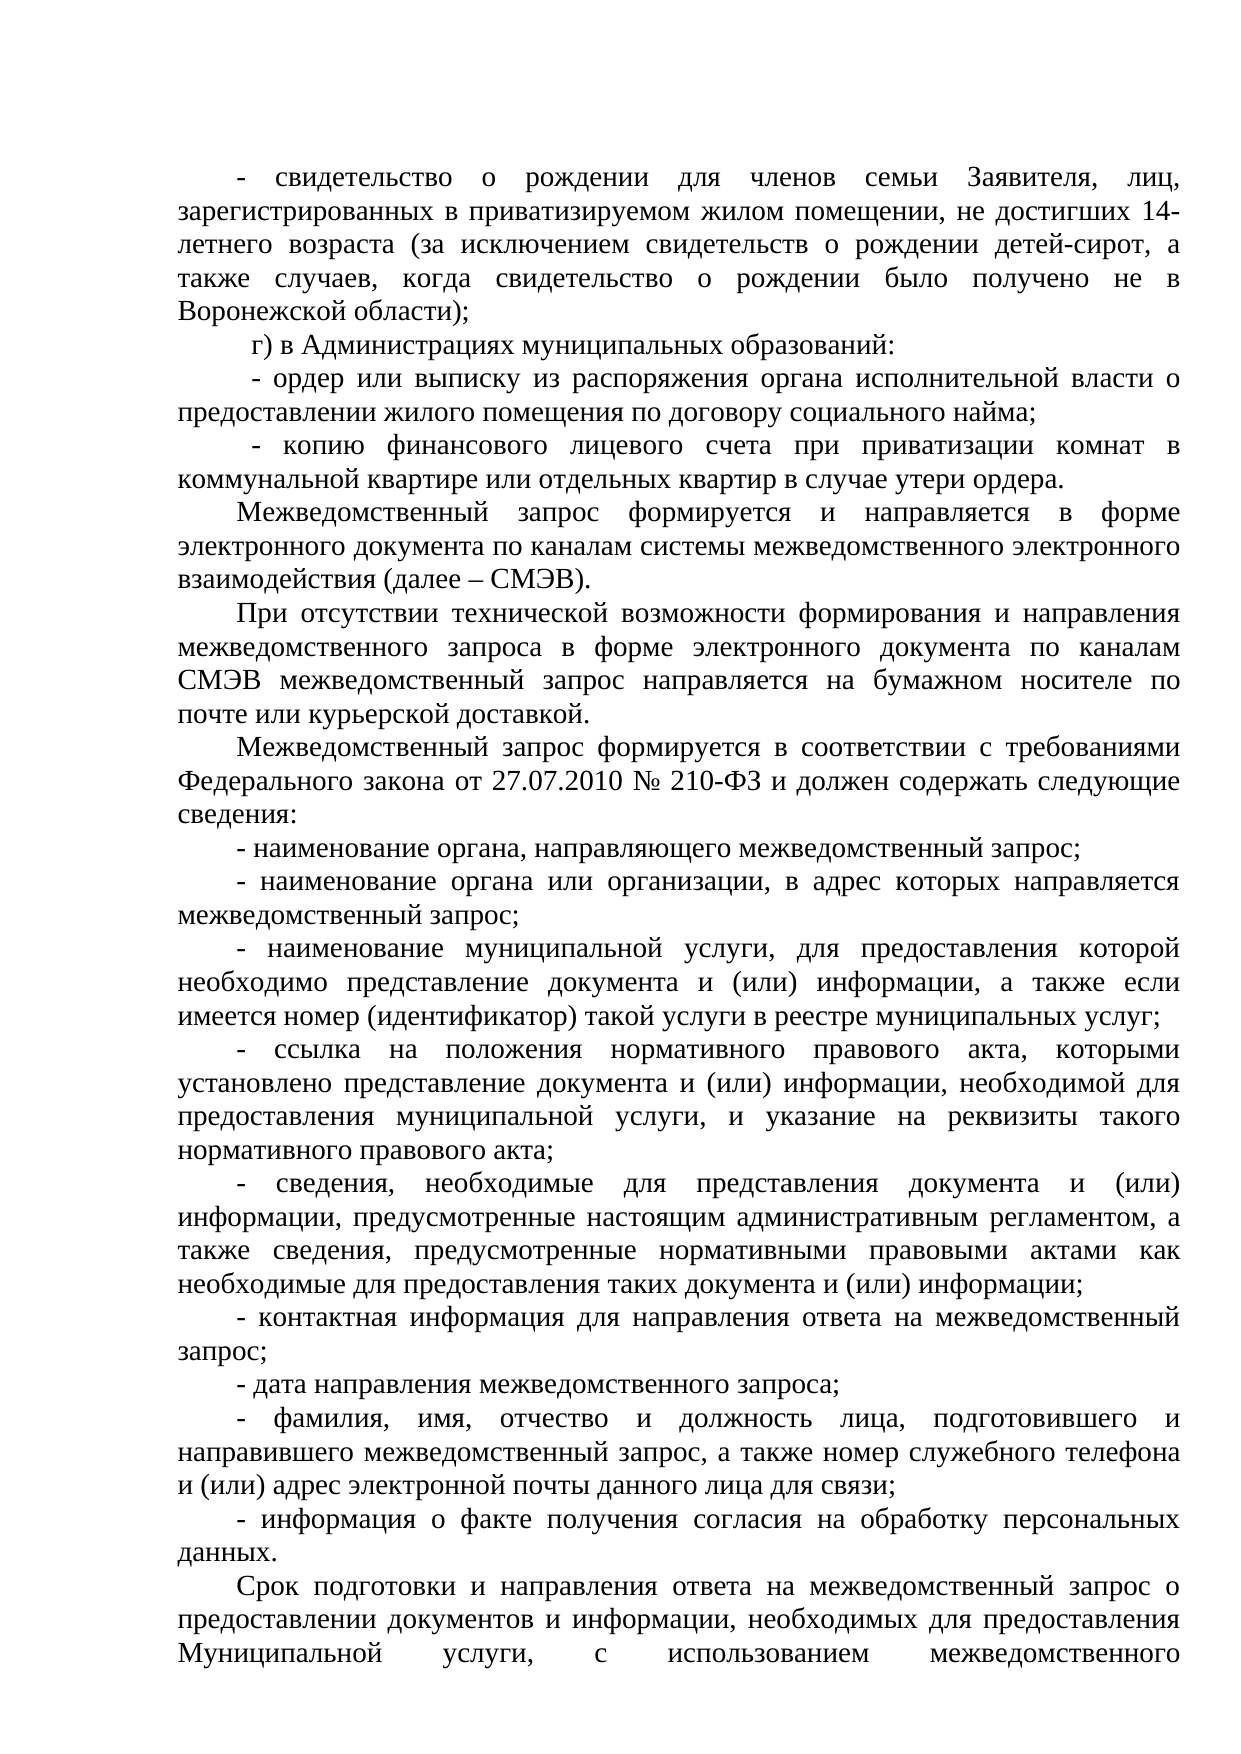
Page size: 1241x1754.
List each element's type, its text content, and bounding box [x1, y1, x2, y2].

text - информация о факте получения согласия на обработку персональных данных. [177, 1501, 1181, 1568]
text Межведомственный запрос формируется в соответствии с требованиями Федерального закона от 27.07.2010 № 210-ФЗ и должен содержать следующие сведения: [177, 729, 1181, 830]
text - контактная информация для направления ответа на межведомственный запрос; [177, 1299, 1181, 1367]
text Межведомственный запрос формируется и направляется в форме электронного документа по каналам системы межведомственного электронного взаимодействия (далее – СМЭВ). [177, 494, 1181, 595]
text - наименование органа или организации, в адрес которых направляется межведомственный запрос; [177, 863, 1181, 931]
text - ордер или выписку из распоряжения органа исполнительной власти о предоставлении жилого помещения по договору социального найма; [177, 360, 1181, 427]
text г) в Администрациях муниципальных образований: [177, 327, 1181, 360]
text - дата направления межведомственного запроса; [177, 1367, 1181, 1400]
text - ссылка на положения нормативного правового акта, которыми установлено представление документа и (или) информации, необходимой для предоставления муниципальной услуги, и указание на реквизиты такого нормативного правового акта; [177, 1031, 1181, 1165]
text - сведения, необходимые для представления документа и (или) информации, предусмотренные настоящим административным регламентом, а также сведения, предусмотренные нормативными правовыми актами как необходимые для предоставления таких документа и (или) информации; [177, 1165, 1181, 1299]
text - свидетельство о рождении для членов семьи Заявителя, лиц, зарегистрированных в приватизируемом жилом помещении, не достигших 14-летнего возраста (за исключением свидетельств о рождении детей-сирот, а также случаев, когда свидетельство о рождении было получено не в Воронежской области); [177, 159, 1181, 327]
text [177, 1568, 1181, 1668]
text При отсутствии технической возможности формирования и направления межведомственного запроса в форме электронного документа по каналам СМЭВ межведомственный запрос направляется на бумажном носителе по почте или курьерской доставкой. [177, 595, 1181, 729]
text - наименование муниципальной услуги, для предоставления которой необходимо представление документа и (или) информации, а также если имеется номер (идентификатор) такой услуги в реестре муниципальных услуг; [177, 931, 1181, 1031]
text - наименование органа, направляющего межведомственный запрос; [177, 830, 1181, 863]
text - копию финансового лицевого счета при приватизации комнат в коммунальной квартире или отдельных квартир в случае утери ордера. [177, 427, 1181, 494]
text - фамилия, имя, отчество и должность лица, подготовившего и направившего межведомственный запрос, а также номер служебного телефона и (или) адрес электронной почты данного лица для связи; [177, 1400, 1181, 1501]
